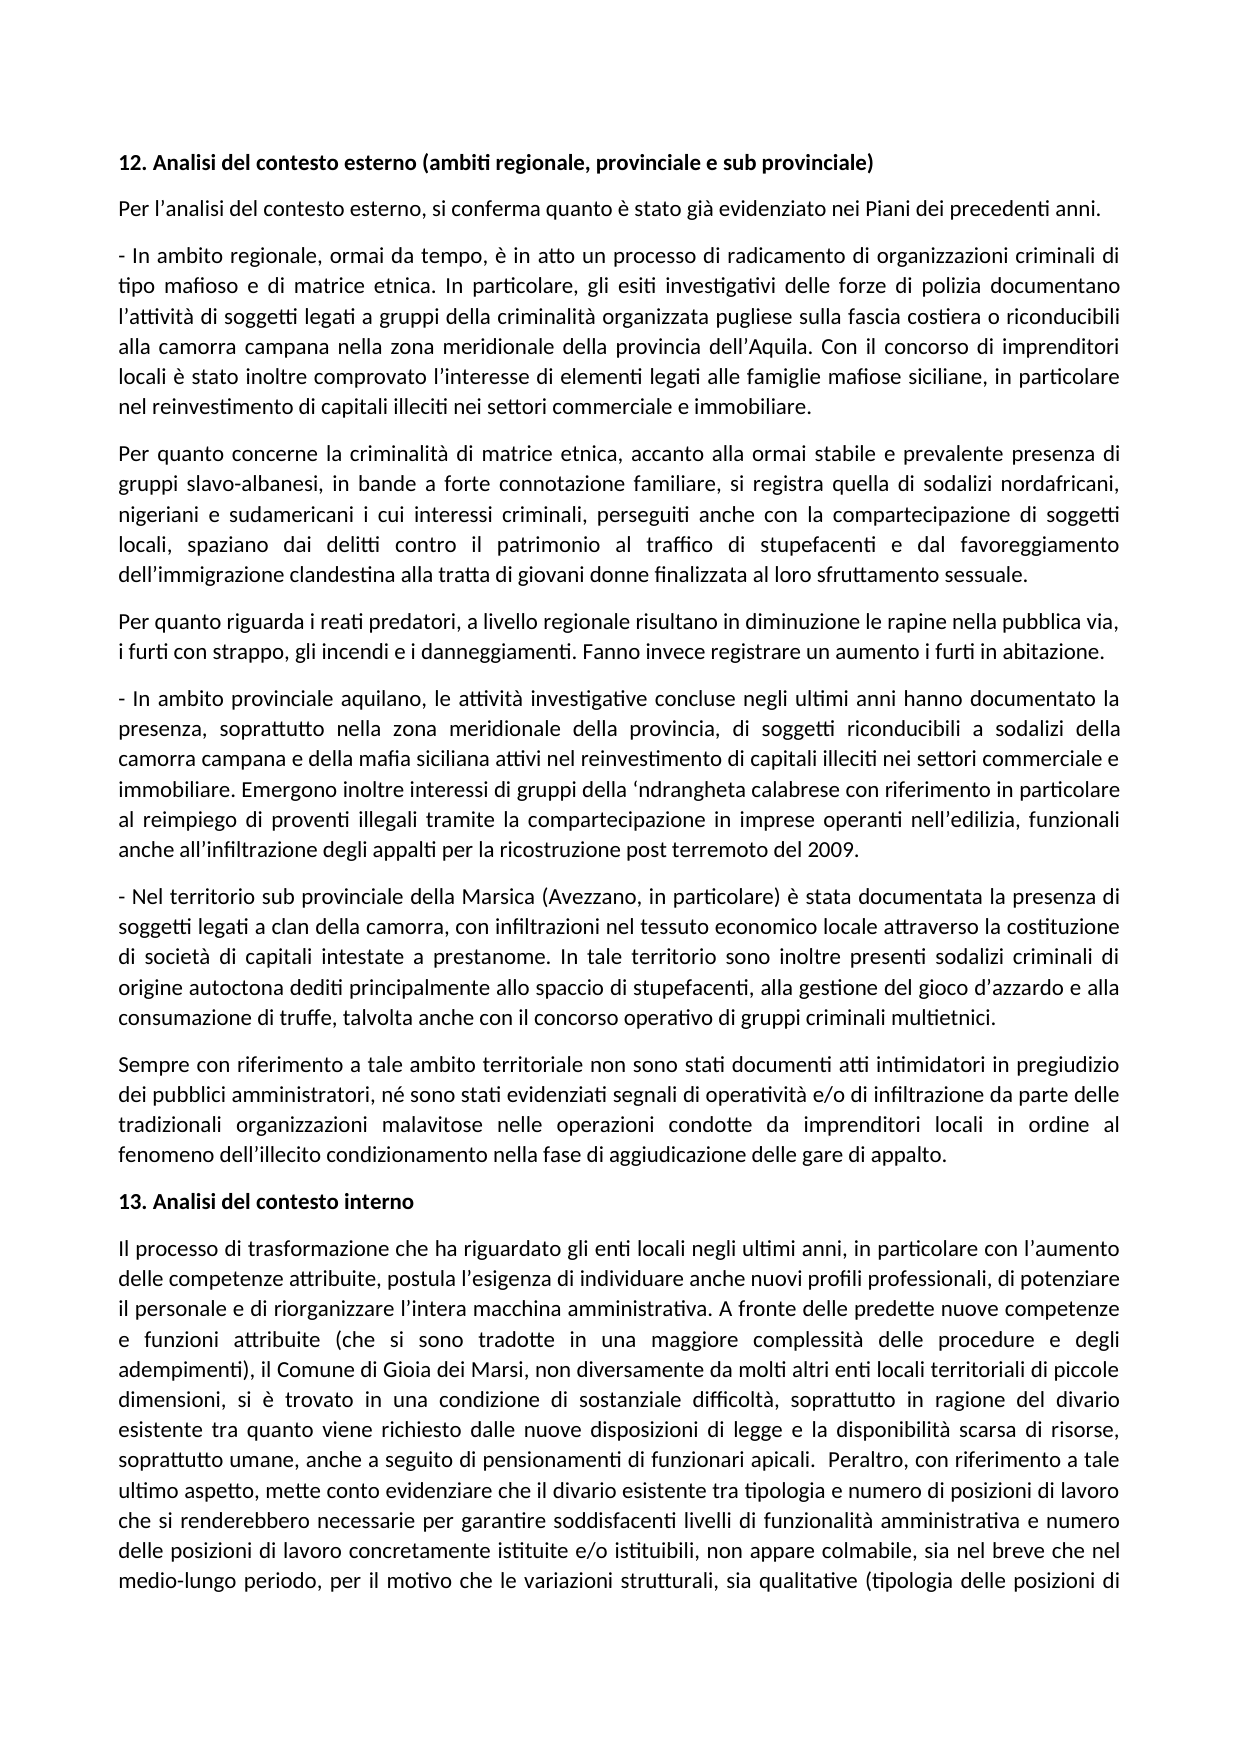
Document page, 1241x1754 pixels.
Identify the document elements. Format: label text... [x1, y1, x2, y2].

text - In ambito regionale, ormai da tempo, è in atto un processo di radicamento di organizzazioni criminali di tipo mafioso e di matrice etnica. In particolare, gli esiti investigativi delle forze di polizia documentano l’attività di soggetti legati a gruppi della criminalità organizzata pugliese sulla fascia costiera o riconducibili alla camorra campana nella zona meridionale della provincia dell’Aquila. Con il concorso di imprenditori locali è stato inoltre comprovato l’interesse di elementi legati alle famiglie mafiose siciliane, in particolare nel reinvestimento di capitali illeciti nei settori commerciale e immobiliare. [118, 241, 1122, 420]
text Per l’analisi del contesto esterno, si conferma quanto è stato già evidenziato nei Piani dei precedenti anni. [118, 194, 1122, 222]
text Sempre con riferimento a tale ambito territoriale non sono stati documenti atti intimidatori in pregiudizio dei pubblici amministratori, né sono stati evidenziati segnali di operatività e/o di infiltrazione da parte delle tradizionali organizzazioni malavitose nelle operazioni condotte da imprenditori locali in ordine al fenomeno dell’illecito condizionamento nella fase di aggiudicazione delle gare di appalto. [118, 1050, 1122, 1168]
text - Nel territorio sub provinciale della Marsica (Avezzano, in particolare) è stata documentata la presenza di soggetti legati a clan della camorra, con infiltrazioni nel tessuto economico locale attraverso la costituzione di società di capitali intestate a prestanome. In tale territorio sono inoltre presenti sodalizi criminali di origine autoctona dediti principalmente allo spaccio di stupefacenti, alla gestione del gioco d’azzardo e alla consumazione di truffe, talvolta anche con il concorso operativo di gruppi criminali multietnici. [118, 882, 1122, 1031]
text Per quanto concerne la criminalità di matrice etnica, accanto alla ormai stabile e prevalente presenza di gruppi slavo-albanesi, in bande a forte connotazione familiare, si registra quella di sodalizi nordafricani, nigeriani e sudamericani i cui interessi criminali, perseguiti anche con la compartecipazione di soggetti locali, spaziano dai delitti contro il patrimonio al traffico di stupefacenti e dal favoreggiamento dell’immigrazione clandestina alla tratta di giovani donne finalizzata al loro sfruttamento sessuale. [118, 439, 1122, 588]
text - In ambito provinciale aquilano, le attività investigative concluse negli ultimi anni hanno documentato la presenza, soprattutto nella zona meridionale della provincia, di soggetti riconducibili a sodalizi della camorra campana e della mafia siciliana attivi nel reinvestimento di capitali illeciti nei settori commerciale e immobiliare. Emergono inoltre interessi di gruppi della ‘ndrangheta calabrese con riferimento in particolare al reimpiego di proventi illegali tramite la compartecipazione in imprese operanti nell’edilizia, funzionali anche all’infiltrazione degli appalti per la ricostruzione post terremoto del 2009. [118, 684, 1122, 863]
text 12. Analisi del contesto esterno (ambiti regionale, provinciale e sub provinciale) [118, 148, 1122, 176]
text Per quanto riguarda i reati predatori, a livello regionale risultano in diminuzione le rapine nella pubblica via, i furti con strappo, gli incendi e i danneggiamenti. Fanno invece registrare un aumento i furti in abitazione. [118, 607, 1122, 665]
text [118, 1234, 1122, 1594]
text 13. Analisi del contesto interno [118, 1187, 1122, 1215]
